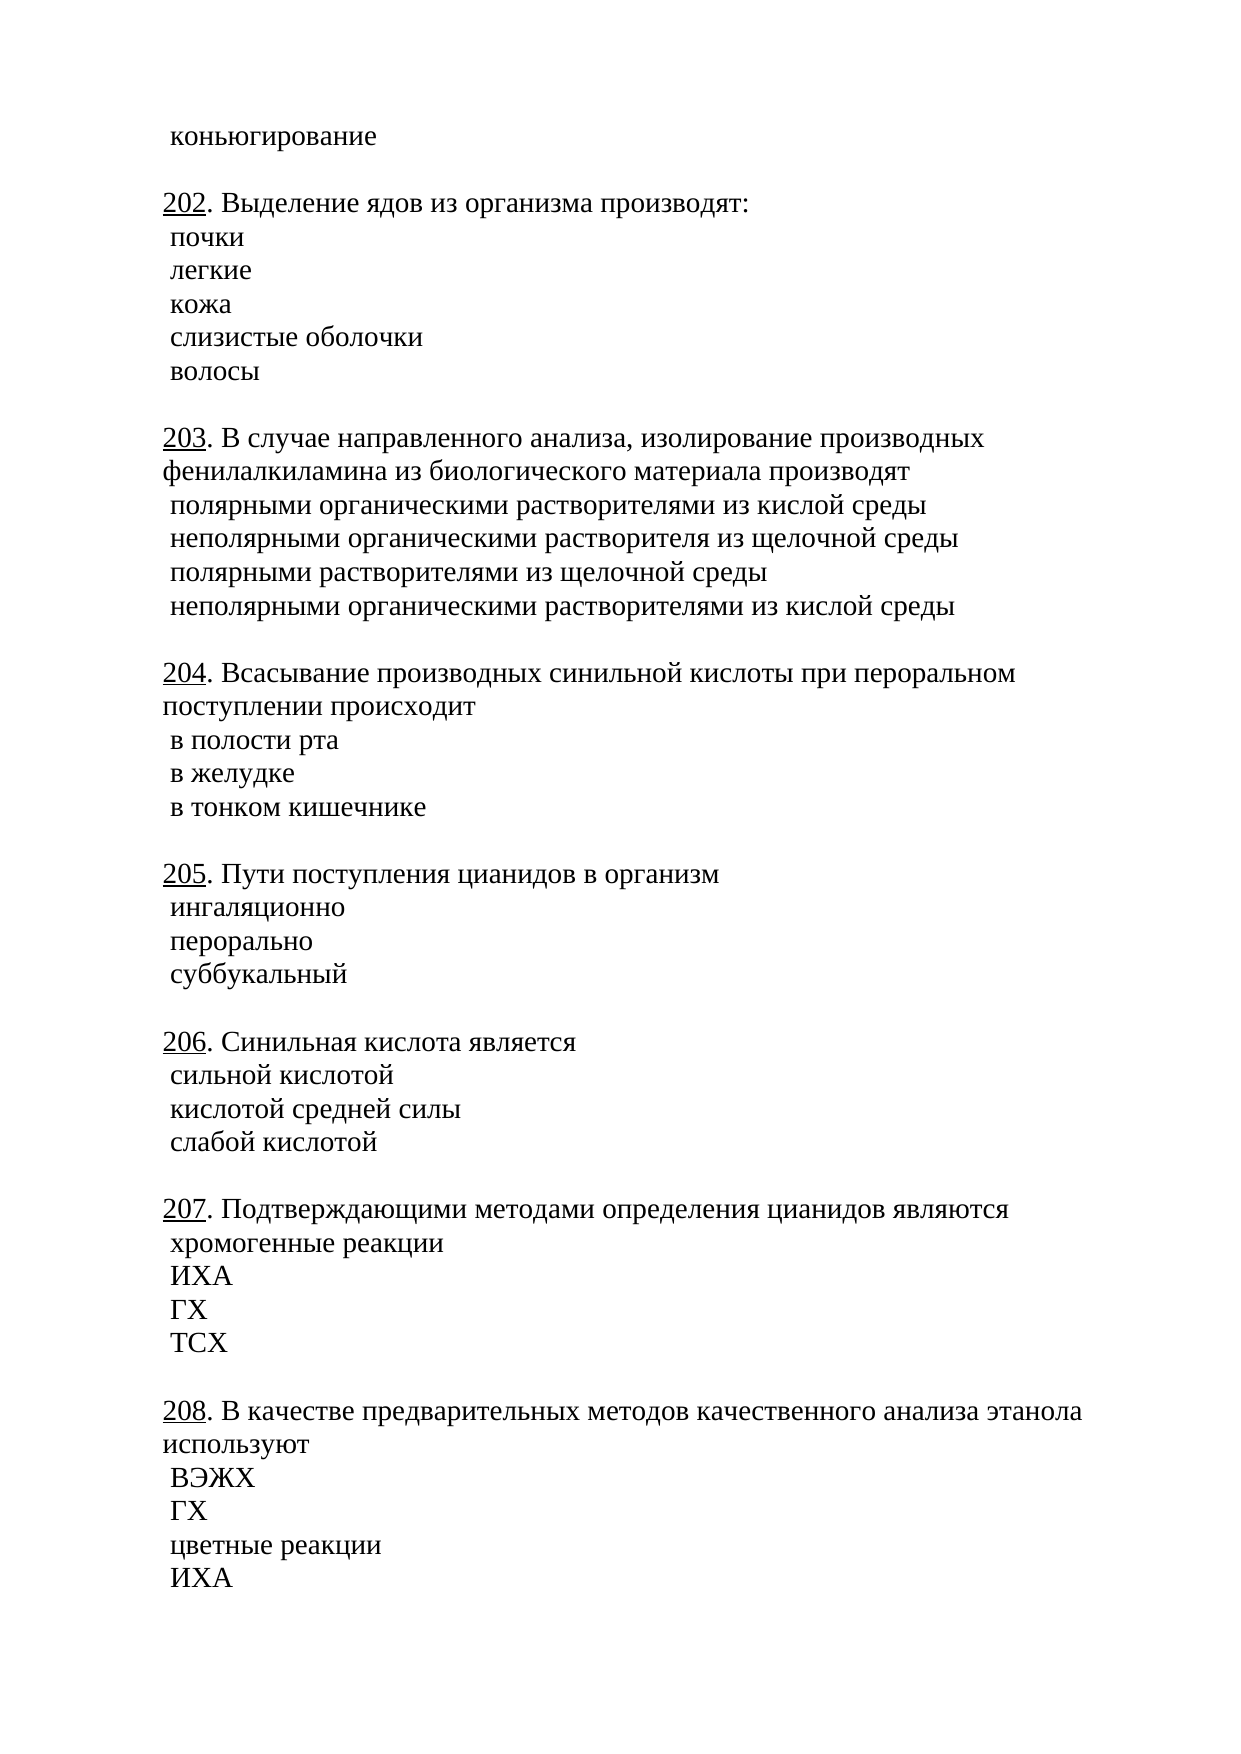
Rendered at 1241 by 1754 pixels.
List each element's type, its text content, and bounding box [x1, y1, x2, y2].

text перорально [162, 923, 1152, 957]
text 202. Выделение ядов из организма производят: [162, 185, 1150, 219]
text ИХА [162, 1560, 1152, 1594]
text кислотой средней силы [162, 1091, 1152, 1124]
text ВЭЖХ [162, 1460, 1152, 1493]
text легкие [162, 252, 1150, 286]
text 208. В качестве предварительных методов качественного анализа этанола используют [162, 1393, 1152, 1460]
text в полости рта [162, 722, 1152, 755]
text слизистые оболочки [162, 319, 1150, 353]
text ТСХ [162, 1326, 1152, 1359]
text кожа [162, 286, 1150, 319]
text в тонком кишечнике [162, 789, 1152, 822]
text слабой кислотой [162, 1124, 1152, 1158]
text 205. Пути поступления цианидов в организм [162, 856, 1152, 889]
text 203. В случае направленного анализа, изолирование производных фенилалкиламина из биологического материала производят [162, 420, 1152, 487]
text ИХА [162, 1258, 1152, 1292]
text цветные реакции [162, 1527, 1152, 1560]
text ГХ [162, 1292, 1152, 1326]
text почки [162, 219, 1150, 252]
text неполярными органическими растворителями из кислой среды [162, 588, 1152, 621]
text 204. Всасывание производных синильной кислоты при пероральном поступлении происходит [162, 655, 1152, 722]
text хромогенные реакции [162, 1225, 1152, 1258]
text сильной кислотой [162, 1057, 1152, 1091]
text неполярными органическими растворителя из щелочной среды [162, 521, 1152, 554]
text суббукальный [162, 957, 1152, 990]
text коньюгирование [162, 118, 1152, 152]
text ингаляционно [162, 889, 1152, 923]
text 206. Синильная кислота является [162, 1024, 1152, 1057]
text полярными растворителями из щелочной среды [162, 554, 1152, 588]
text волосы [162, 353, 1150, 386]
text 207. Подтверждающими методами определения цианидов являются [162, 1191, 1152, 1225]
text в желудке [162, 755, 1152, 789]
text полярными органическими растворителями из кислой среды [162, 487, 1152, 521]
text ГХ [162, 1493, 1152, 1527]
